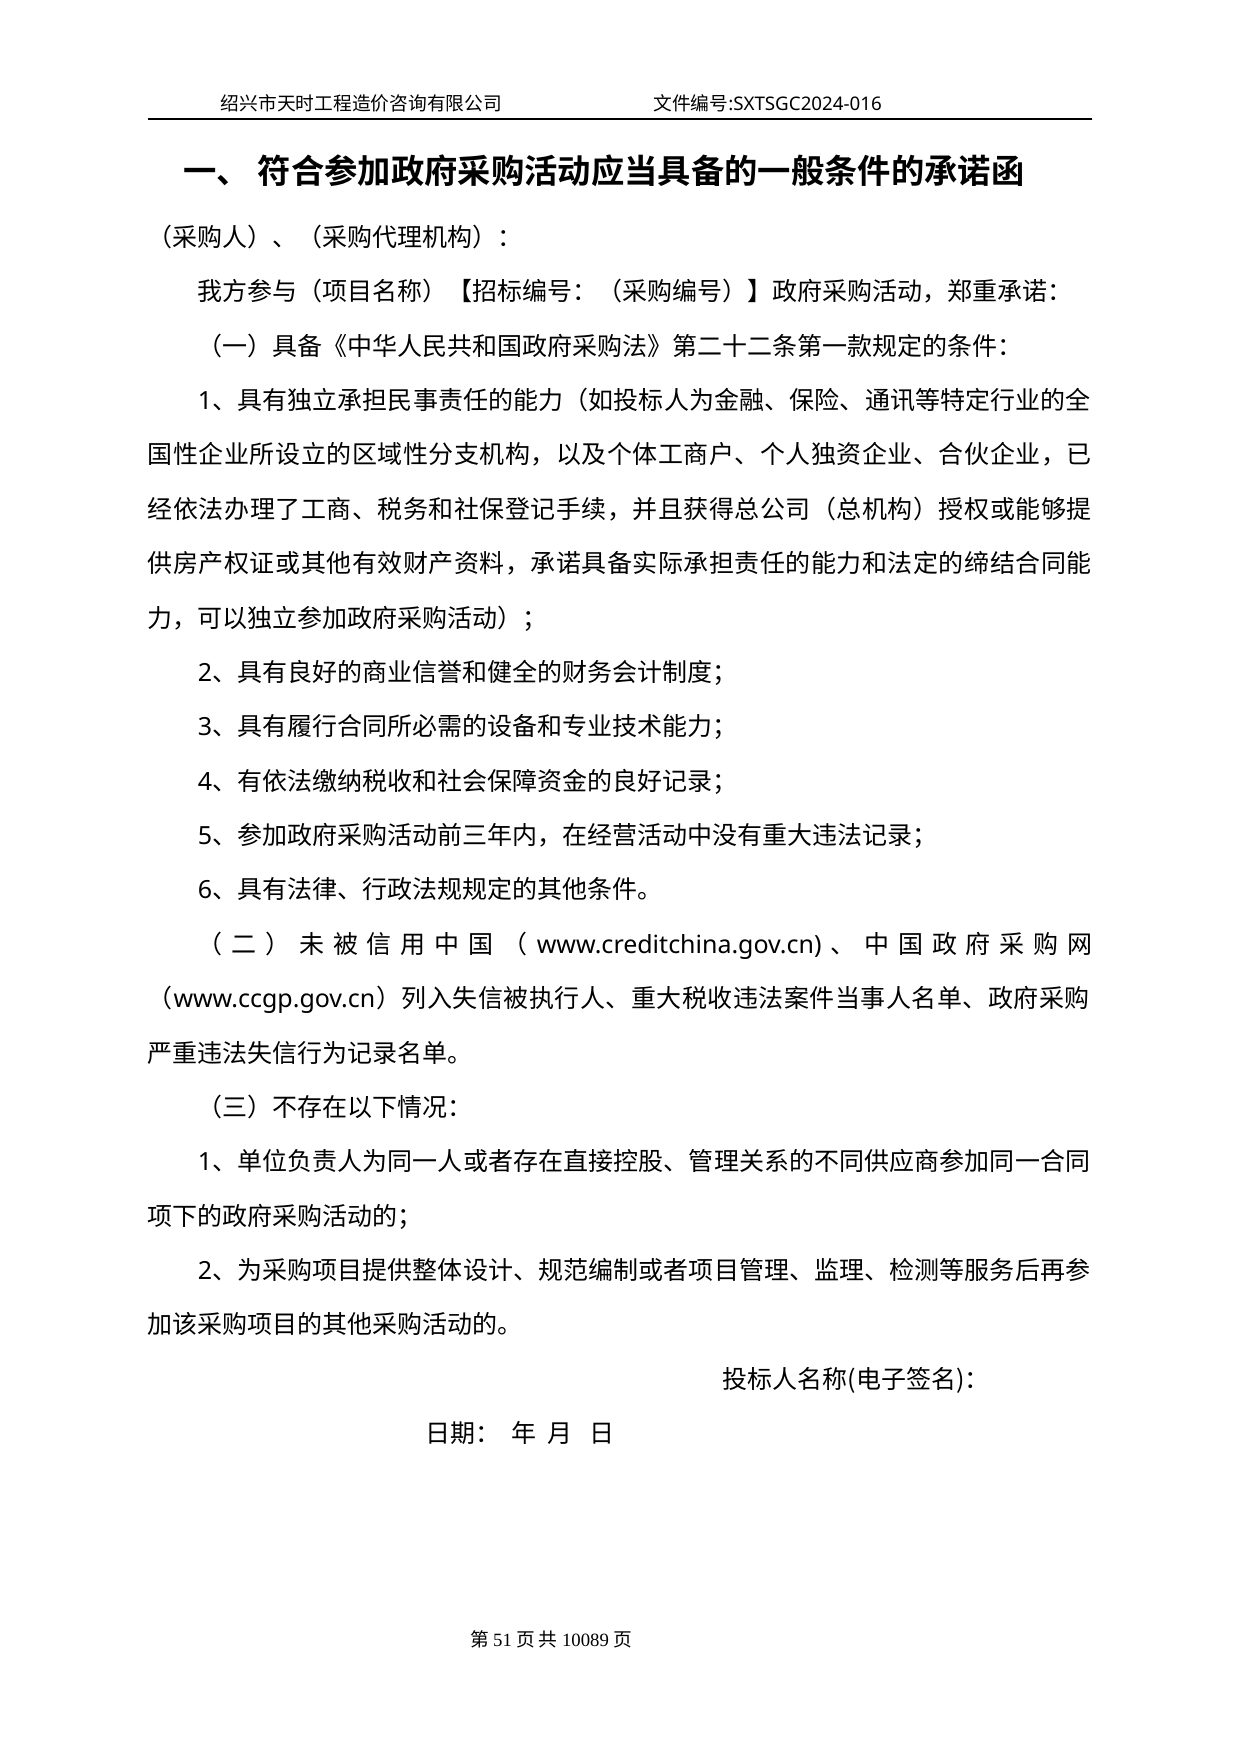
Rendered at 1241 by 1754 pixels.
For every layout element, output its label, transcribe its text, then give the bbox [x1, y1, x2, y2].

text （二）未被信用中国（www.creditchina.gov.cn)、中国政府采购网（www.ccgp.gov.cn）列入失信被执行人、重大税收违法案件当事人名单、政府采购严重违法失信行为记录名单。 [148, 924, 1092, 1069]
text 1、单位负责人为同一人或者存在直接控股、管理关系的不同供应商参加同一合同项下的政府采购活动的； [148, 1142, 1092, 1232]
text （一）具备《中华人民共和国政府采购法》第二十二条第一款规定的条件： [148, 326, 1092, 362]
text 一、 符合参加政府采购活动应当具备的一般条件的承诺函 [148, 145, 1042, 193]
text 5、参加政府采购活动前三年内，在经营活动中没有重大违法记录； [148, 816, 1092, 852]
text 4、有依法缴纳税收和社会保障资金的良好记录； [148, 761, 1092, 797]
text 1、具有独立承担民事责任的能力（如投标人为金融、保险、通讯等特定行业的全国性企业所设立的区域性分支机构，以及个体工商户、个人独资企业、合伙企业，已经依法办理了工商、税务和社保登记手续，并且获得总公司（总机构）授权或能够提供房产权证或其他有效财产资料，承诺具备实际承担责任的能力和法定的缔结合同能力，可以独立参加政府采购活动）； [148, 381, 1092, 634]
text （采购人）、（采购代理机构）： [148, 217, 1092, 254]
text 投标人名称(电子签名)： [148, 1359, 1092, 1396]
text 3、具有履行合同所必需的设备和专业技术能力； [148, 707, 1092, 743]
text 2、具有良好的商业信誉和健全的财务会计制度； [148, 652, 1092, 689]
text 2、为采购项目提供整体设计、规范编制或者项目管理、监理、检测等服务后再参加该采购项目的其他采购活动的。 [148, 1251, 1092, 1341]
text 我方参与（项目名称）【招标编号：（采购编号）】政府采购活动，郑重承诺： [148, 272, 1092, 308]
text （三）不存在以下情况： [148, 1087, 1092, 1124]
text 日期： 年 月 日 [148, 1414, 1092, 1450]
text 6、具有法律、行政法规规定的其他条件。 [148, 870, 1092, 906]
